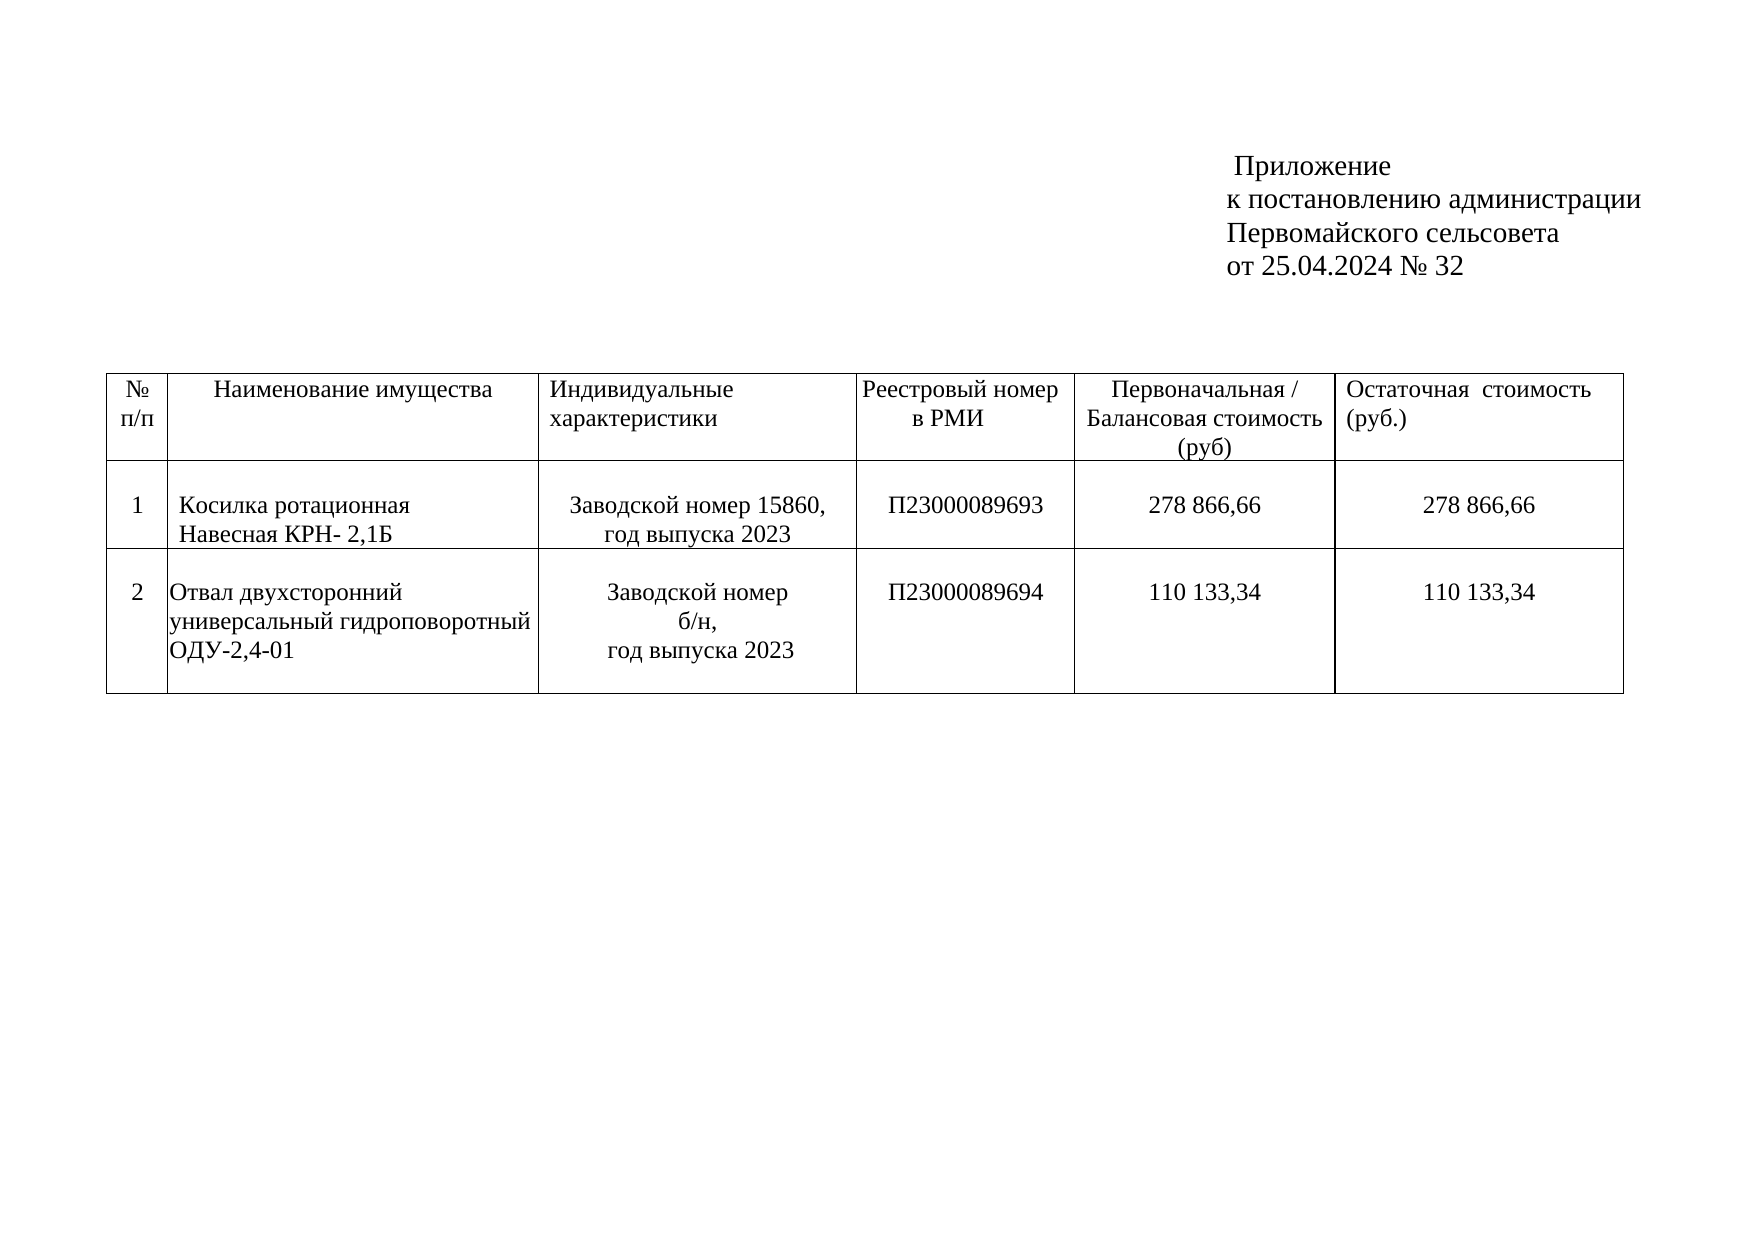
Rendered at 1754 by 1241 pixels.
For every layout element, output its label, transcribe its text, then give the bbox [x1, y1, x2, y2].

text от 25.04.2024 № 32 [118, 248, 1665, 282]
text Приложение [118, 148, 1665, 181]
table_cell П23000089694 [857, 549, 1074, 692]
text к постановлению администрации [118, 181, 1665, 215]
table_header № п/п [107, 374, 167, 460]
table_cell 278 866,66 [1075, 461, 1334, 548]
table_cell Отвал двухсторонний универсальный гидроповоротный ОДУ-2,4-01 [168, 549, 538, 692]
table_cell 110 133,34 [1336, 549, 1623, 692]
table_cell 1 [107, 461, 167, 548]
table_cell 2 [107, 549, 167, 692]
table_cell 110 133,34 [1075, 549, 1334, 692]
table_cell Косилка ротационная Навесная КРН- 2,1Б [168, 461, 538, 548]
text Первомайского сельсовета [118, 215, 1665, 248]
table_header Наименование имущества [168, 374, 538, 460]
table_header Реестровый номер в РМИ [857, 374, 1074, 460]
table_cell Заводской номер б/н, год выпуска 2023 [539, 549, 856, 692]
table_cell Заводской номер 15860, год выпуска 2023 [539, 461, 856, 548]
table_header Первоначальная / Балансовая стоимость (руб) [1075, 374, 1334, 460]
table_cell 278 866,66 [1336, 461, 1623, 548]
table_header Индивидуальные характеристики [539, 374, 856, 460]
table_header Остаточная стоимость (руб.) [1336, 374, 1623, 460]
table_cell П23000089693 [857, 461, 1074, 548]
